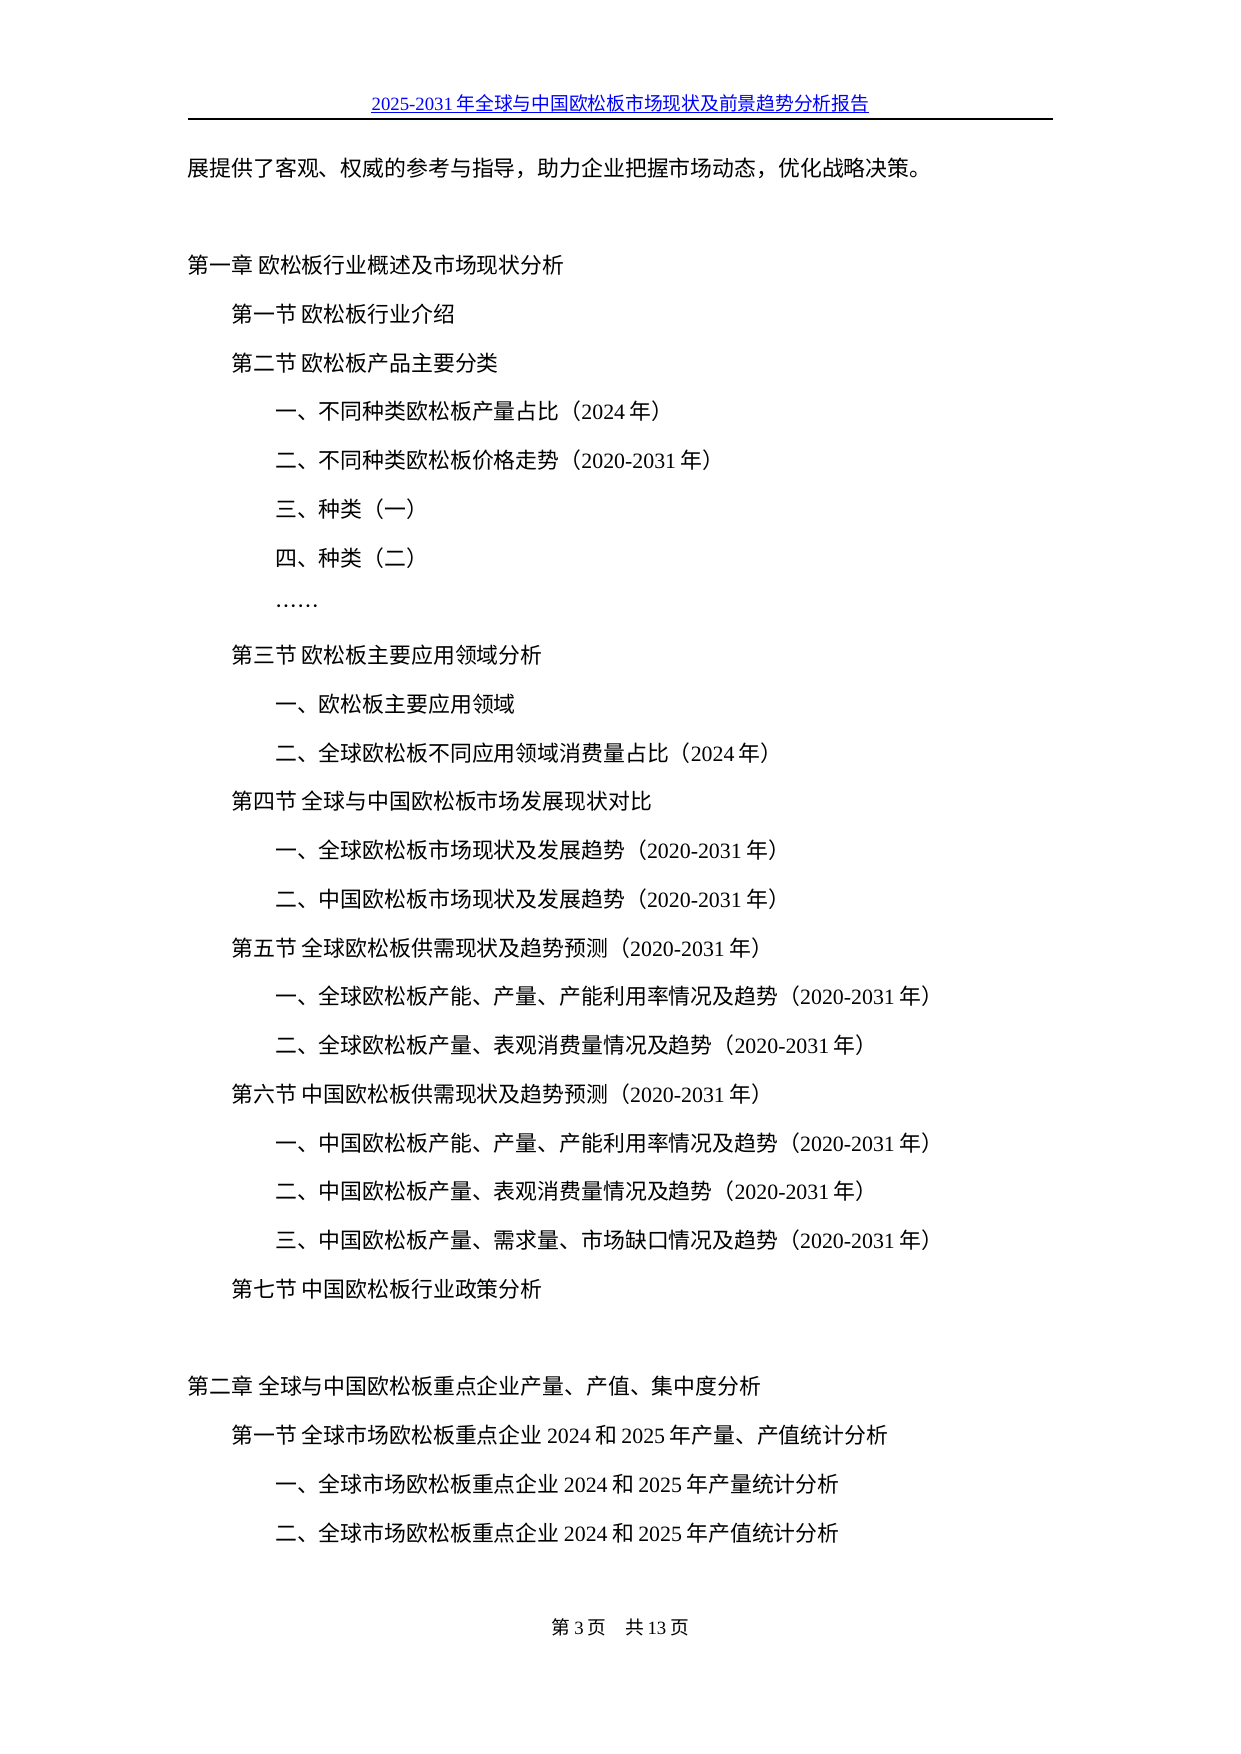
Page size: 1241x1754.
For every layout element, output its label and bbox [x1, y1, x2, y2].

text [187, 150, 1053, 1548]
